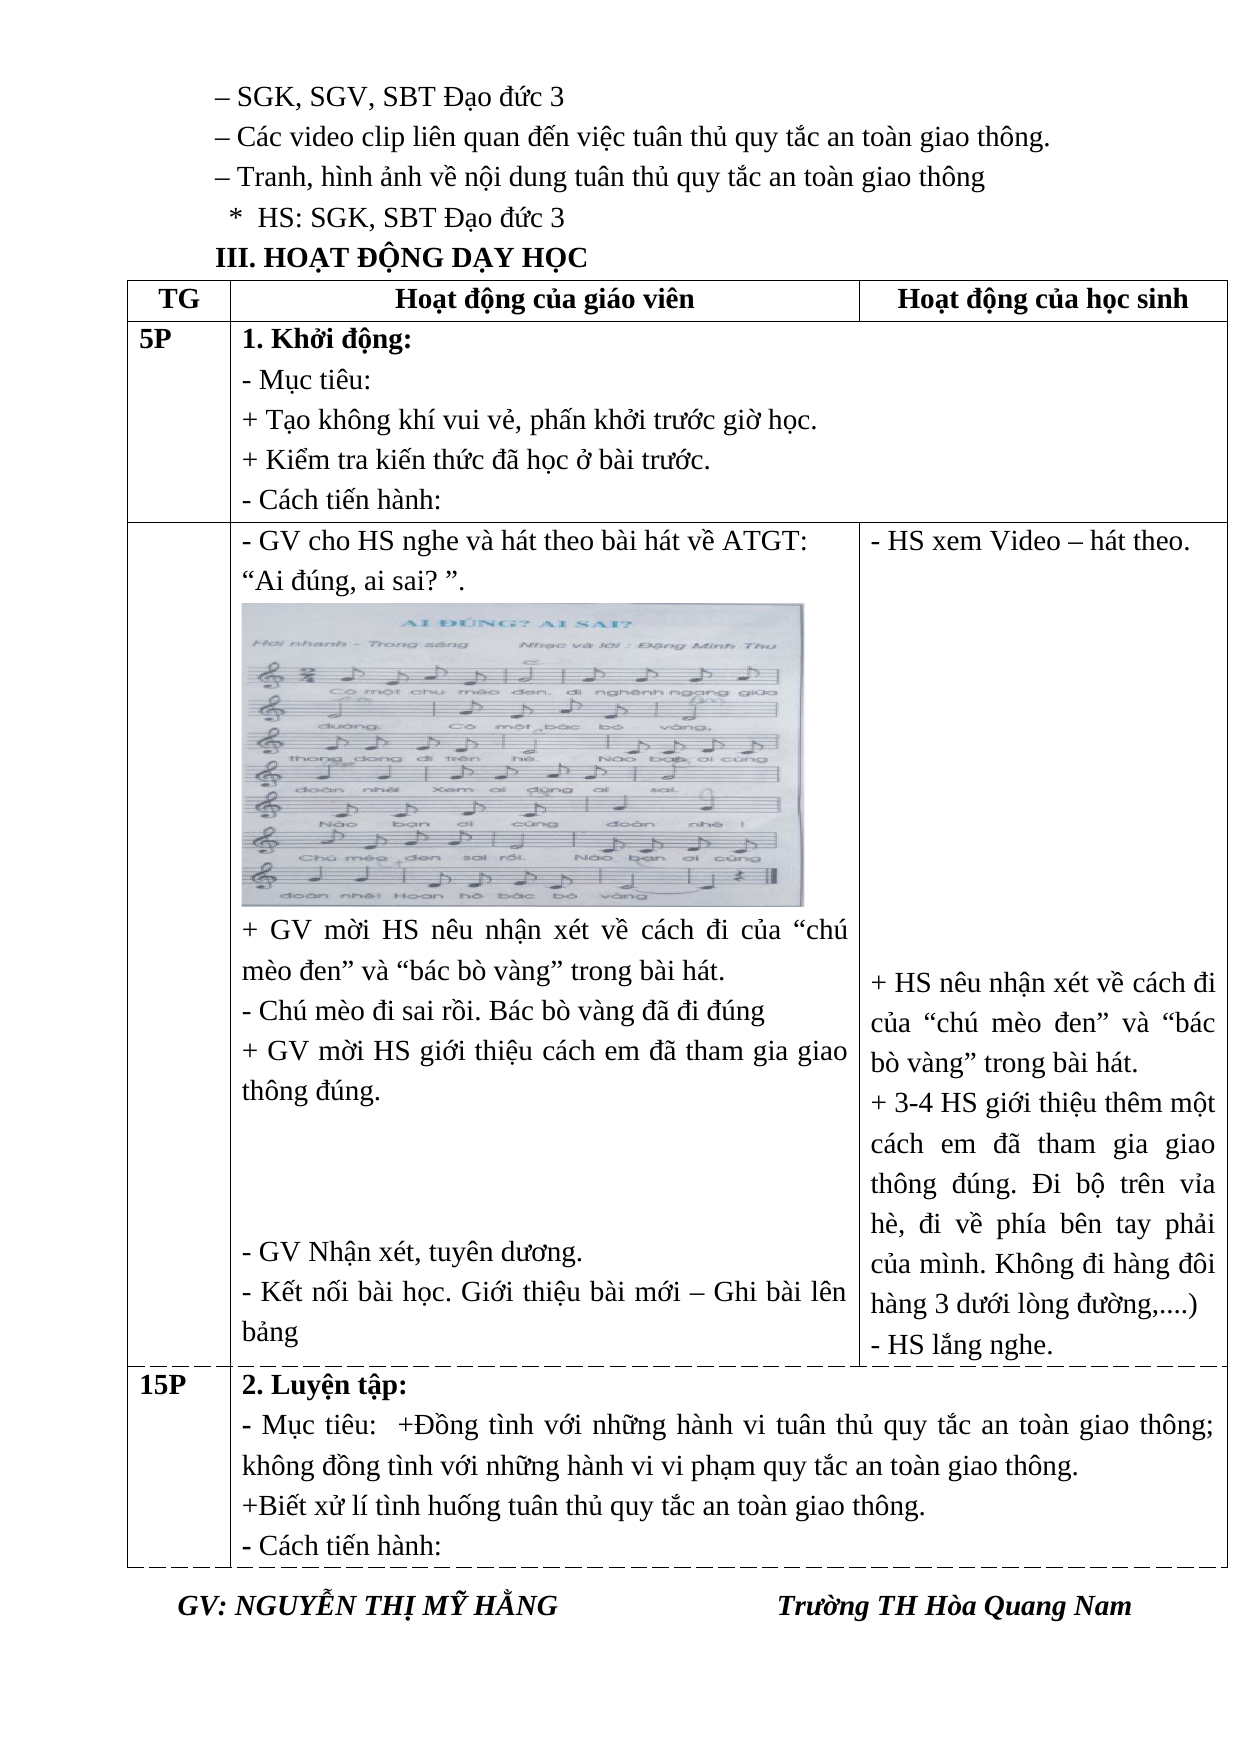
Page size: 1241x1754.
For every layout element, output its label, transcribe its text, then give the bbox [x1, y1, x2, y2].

table_cell [128, 523, 230, 1366]
text – SGK, SGV, SBT Đạo đức 3 [177, 79, 1134, 113]
text * HS: SGK, SBT Đạo đức 3 [177, 200, 1134, 233]
text III. HOẠT ĐỘNG DẠY HỌC [177, 240, 1134, 273]
table_header TG [128, 281, 230, 321]
table_cell 1. Khởi động: - Mục tiêu: + Tạo không khí vui vẻ, phấn khởi trước giờ học. + Kiểm tra kiến thức đã học ở bài trước. - Cách tiến hành: [231, 322, 1227, 522]
table_header Hoạt động của học sinh [860, 281, 1227, 321]
table_cell 5P [128, 322, 230, 522]
text – Tranh, hình ảnh về nội dung tuân thủ quy tắc an toàn giao thông [177, 159, 1134, 193]
table_cell - GV cho HS nghe và hát theo bài hát về ATGT: “Ai đúng, ai sai? ”. + GV mời HS nêu nhận xét về cách đi của “chú mèo đen” và “bác bò vàng” trong bài hát. - Chú mèo đi sai rồi. Bác bò vàng đã đi đúng + GV mời HS giới thiệu cách em đã tham gia giao thông đúng. - GV Nhận xét, tuyên dương. - Kết nối bài học. Giới thiệu bài mới – Ghi bài lên bảng [231, 523, 859, 1366]
table_cell - HS xem Video – hát theo. + HS nêu nhận xét về cách đi của “chú mèo đen” và “bác bò vàng” trong bài hát. + 3-4 HS giới thiệu thêm một cách em đã tham gia giao thông đúng. Đi bộ trên vỉa hè, đi về phía bên tay phải của mình. Không đi hàng đôi hàng 3 dưới lòng đường,....) - HS lắng nghe. [860, 523, 1227, 1366]
picture [241, 603, 805, 907]
table_header Hoạt động của giáo viên [231, 281, 859, 321]
table_cell 15P [128, 1366, 230, 1567]
table_cell 2. Luyện tập: - Mục tiêu: +Đồng tình với những hành vi tuân thủ quy tắc an toàn giao thông; không đồng tình với những hành vi vi phạm quy tắc an toàn giao thông. +Biết xử lí tình huống tuân thủ quy tắc an toàn giao thông. - Cách tiến hành: [231, 1366, 1227, 1567]
text – Các video clip liên quan đến việc tuân thủ quy tắc an toàn giao thông. [177, 119, 1134, 153]
